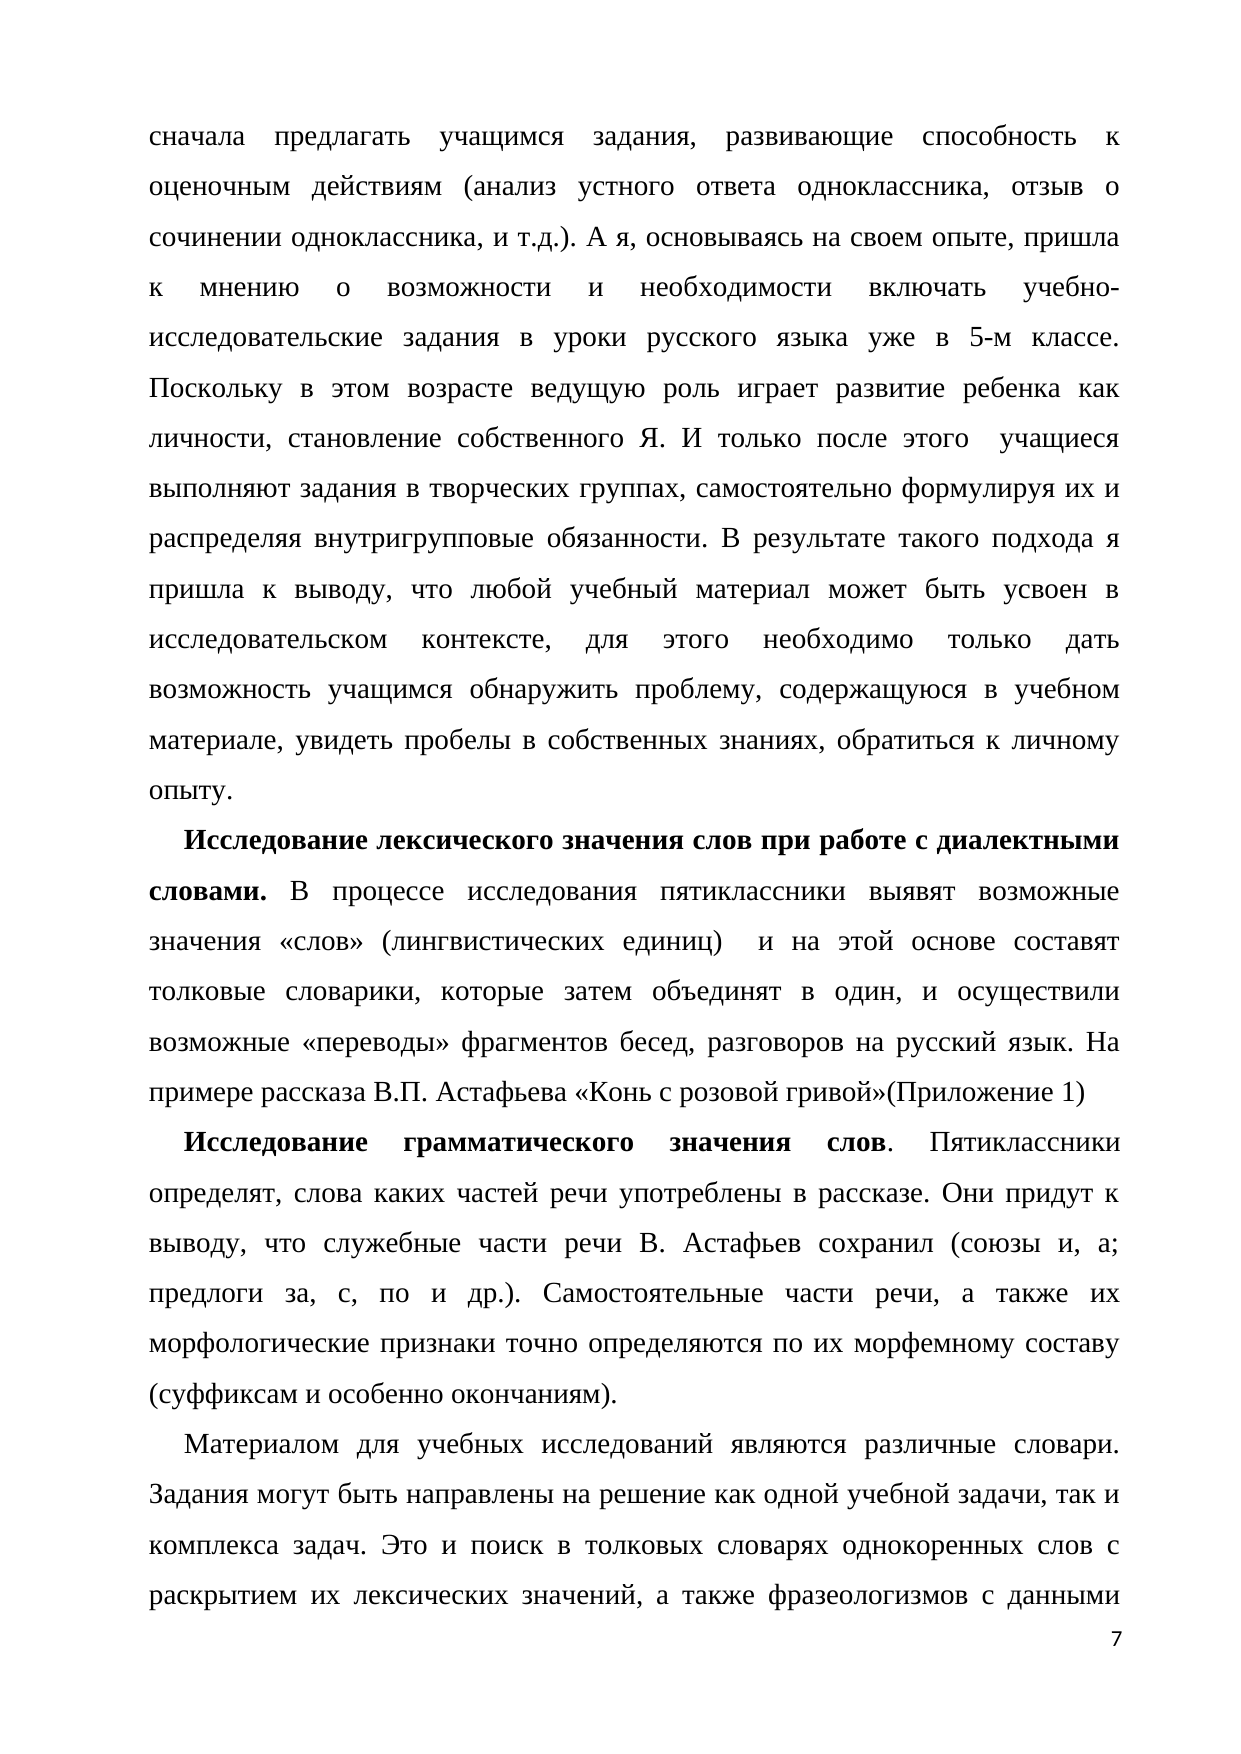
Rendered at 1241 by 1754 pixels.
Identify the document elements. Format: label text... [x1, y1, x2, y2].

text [149, 118, 1121, 806]
text Исследование грамматического значения слов. Пятиклассники определят, слова каких частей речи употреблены в рассказе. Они придут к выводу, что служебные части речи В. Астафьев сохранил (союзы и, а; предлоги за, с, по и др.). Самостоятельные части речи, а также их морфологические признаки точно определяются по их морфемному составу (суффиксам и особенно окончаниям). [149, 1124, 1121, 1409]
text Исследование лексического значения слов при работе с диалектными словами. В процессе исследования пятиклассники выявят возможные значения «слов» (лингвистических единиц) и на этой основе составят толковые словарики, которые затем объединят в один, и осуществили возможные «переводы» фрагментов бесед, разговоров на русский язык. На примере рассказа В.П. Астафьева «Конь с розовой гривой»(Приложение 1) [149, 822, 1121, 1108]
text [149, 1426, 1121, 1611]
